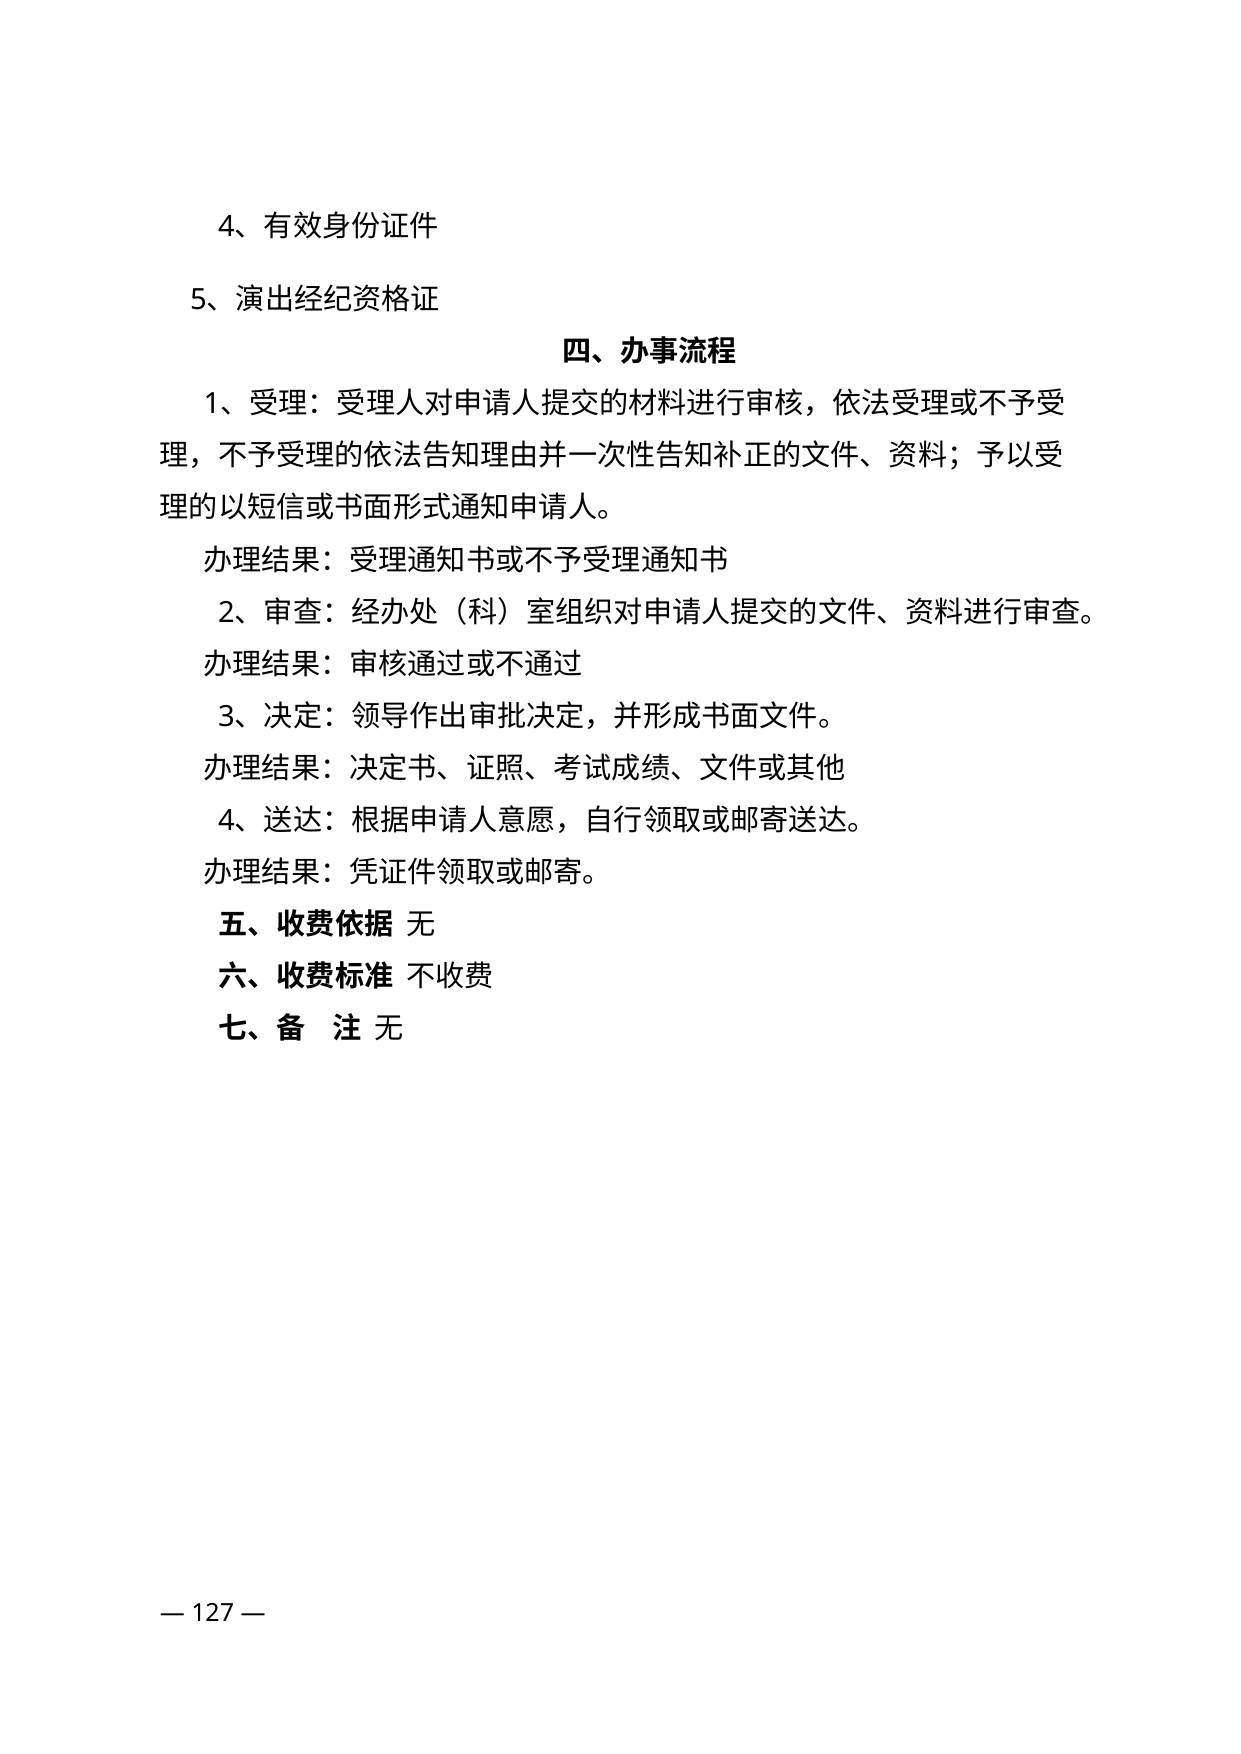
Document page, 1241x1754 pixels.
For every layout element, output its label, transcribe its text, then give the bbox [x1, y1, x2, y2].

text 5、演出经纪资格证 [159, 268, 1081, 320]
text 四、办事流程 [159, 320, 1081, 372]
list 1、受理：受理人对申请人提交的材料进行审核，依法受理或不予受理，不予受理的依法告知理由并一次性告知补正的文件、资料；予以受理的以短信或书面形式通知申请人。 [159, 372, 1081, 528]
list 五、收费依据 无 [159, 893, 1081, 945]
list 3、决定：领导作出审批决定，并形成书面文件。 [159, 684, 1081, 737]
list 七、备 注 无 [159, 997, 1081, 1049]
list 六、收费标准 不收费 [159, 945, 1081, 997]
list 办理结果：受理通知书或不予受理通知书 [159, 528, 1081, 580]
list 2、审查：经办处（科）室组织对申请人提交的文件、资料进行审查。 [159, 580, 1081, 632]
text 4、有效身份证件 [159, 195, 1081, 247]
list 办理结果：审核通过或不通过 [159, 632, 1081, 684]
list 办理结果：凭证件领取或邮寄。 [159, 841, 1081, 893]
list 4、送达：根据申请人意愿，自行领取或邮寄送达。 [159, 789, 1081, 841]
list 办理结果：决定书、证照、考试成绩、文件或其他 [159, 737, 1081, 789]
